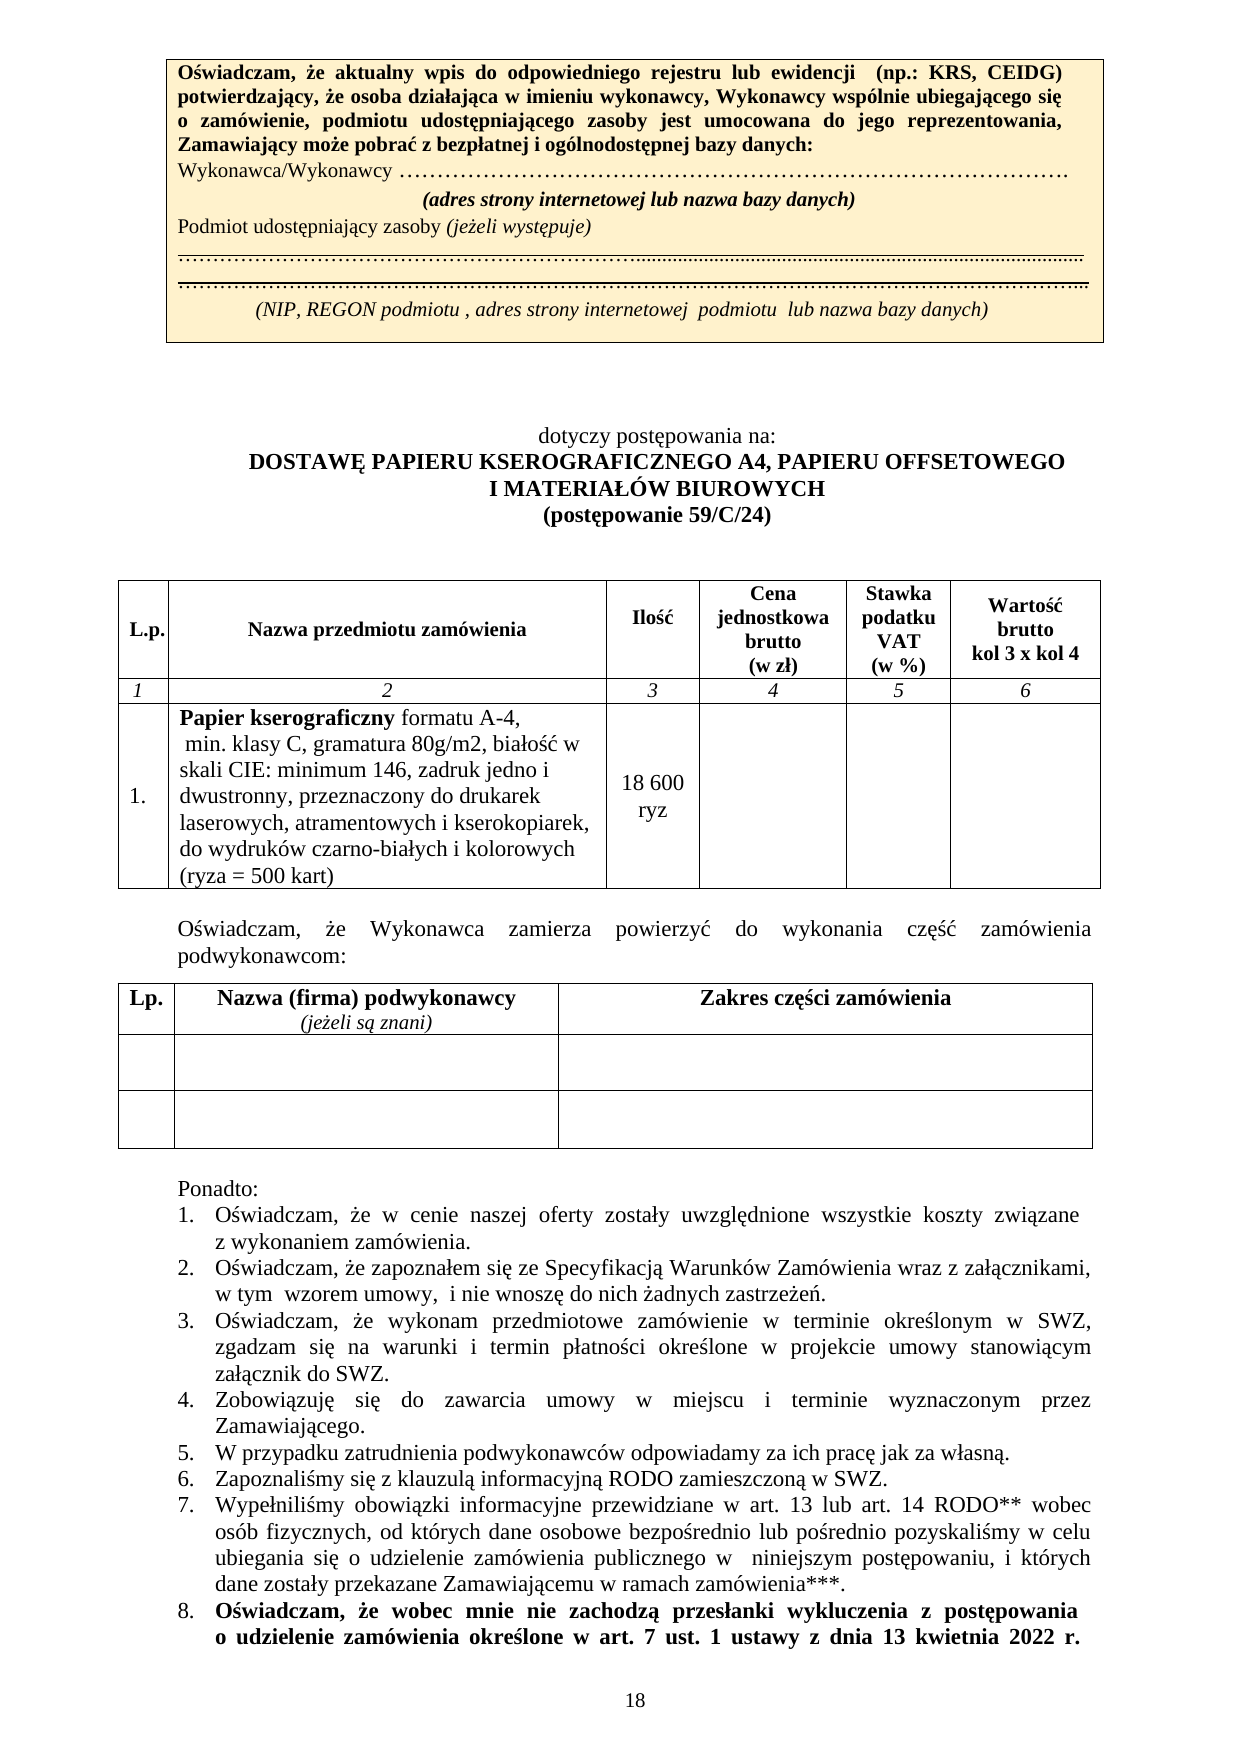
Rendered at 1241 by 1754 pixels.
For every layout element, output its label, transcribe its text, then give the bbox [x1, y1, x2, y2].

table_cell 5 [847, 679, 950, 702]
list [177, 1597, 1092, 1649]
list DOSTAWĘ PAPIERU KSEROGRAFICZNEGO A4, PAPIERU OFFSETOWEGO [222, 448, 1092, 475]
list Wypełniliśmy obowiązki informacyjne przewidziane w art. 13 lub art. 14 RODO** wobec osób fizycznych, od których dane osobowe bezpośrednio lub pośrednio pozyskaliśmy w celu ubiegania się o udzielenie zamówienia publicznego w niniejszym postępowaniu, i których dane zostały przekazane Zamawiającemu w ramach zamówienia***. [177, 1491, 1092, 1597]
table_cell [951, 704, 1100, 888]
table_cell [119, 1035, 174, 1090]
list (postępowanie 59/C/24) [222, 501, 1092, 527]
table_cell 2 [169, 679, 606, 702]
list dotyczy postępowania na: [222, 422, 1092, 448]
table_cell [119, 1091, 174, 1148]
text Oświadczam, że Wykonawca zamierza powierzyć do wykonania część zamówienia podwykonawcom: [177, 915, 1092, 968]
table_cell 18 600 ryz [607, 704, 699, 888]
table_header Cena jednostkowa brutto (w zł) [700, 581, 846, 677]
list Oświadczam, że w cenie naszej oferty zostały uwzględnione wszystkie koszty związane z wykonaniem zamówienia. [177, 1201, 1092, 1254]
table_header Zakres części zamówienia [559, 984, 1092, 1034]
table_header Lp. [119, 984, 174, 1034]
table_header Stawka podatku VAT (w %) [847, 581, 950, 677]
table_cell [559, 1035, 1092, 1090]
table_cell Oświadczam, że aktualny wpis do odpowiedniego rejestru lub ewidencji (np.: KRS, CEIDG) potwierdzający, że osoba działająca w imieniu wykonawcy, Wykonawcy wspólnie ubiegającego się o zamówienie, podmiotu udostępniającego zasoby jest umocowana do jego reprezentowania, Zamawiający może pobrać z bezpłatnej i ogólnodostępnej bazy danych: Wykonawca/Wykonawcy ……………………………………………………………………………. (adres strony internetowej lub nazwa bazy danych) Podmiot udostępniający zasoby (jeżeli występuje) …………………………………………………………...................................................................................... …………………………………………………………………………………………………………………... (NIP, REGON podmiotu , adres strony internetowej podmiotu lub nazwa bazy danych) [167, 60, 1103, 342]
text Ponadto: [177, 1175, 1092, 1201]
table_cell 1. [119, 704, 168, 888]
table_header Nazwa (firma) podwykonawcy (jeżeli są znani) [175, 984, 558, 1034]
list I MATERIAŁÓW BIUROWYCH [222, 475, 1092, 501]
table_cell 6 [951, 679, 1100, 702]
table_header Ilość [607, 581, 699, 677]
table_cell [175, 1091, 558, 1148]
table_header Wartość brutto kol 3 x kol 4 [951, 581, 1100, 677]
table_header Nazwa przedmiotu zamówienia [169, 581, 606, 677]
table_cell 3 [607, 679, 699, 702]
table_cell 4 [700, 679, 846, 702]
table_cell Papier kserograficzny formatu A-4, min. klasy C, gramatura 80g/m2, białość w skali CIE: minimum 146, zadruk jedno i dwustronny, przeznaczony do drukarek laserowych, atramentowych i kserokopiarek, do wydruków czarno-białych i kolorowych (ryza = 500 kart) [169, 704, 606, 888]
list Oświadczam, że zapoznałem się ze Specyfikacją Warunków Zamówienia wraz z załącznikami, w tym wzorem umowy, i nie wnoszę do nich żadnych zastrzeżeń. [177, 1254, 1092, 1307]
table_cell [559, 1091, 1092, 1148]
table_cell [700, 704, 846, 888]
list Oświadczam, że wykonam przedmiotowe zamówienie w terminie określonym w SWZ, zgadzam się na warunki i termin płatności określone w projekcie umowy stanowiącym załącznik do SWZ. [177, 1307, 1092, 1386]
list W przypadku zatrudnienia podwykonawców odpowiadamy za ich pracę jak za własną. [177, 1439, 1092, 1465]
table_cell [175, 1035, 558, 1090]
table_cell [847, 704, 950, 888]
table_header L.p. [119, 581, 168, 677]
table_cell 1 [119, 679, 168, 702]
list Zobowiązuję się do zawarcia umowy w miejscu i terminie wyznaczonym przez Zamawiającego. [177, 1386, 1092, 1439]
list Zapoznaliśmy się z klauzulą informacyjną RODO zamieszczoną w SWZ. [177, 1465, 1092, 1491]
